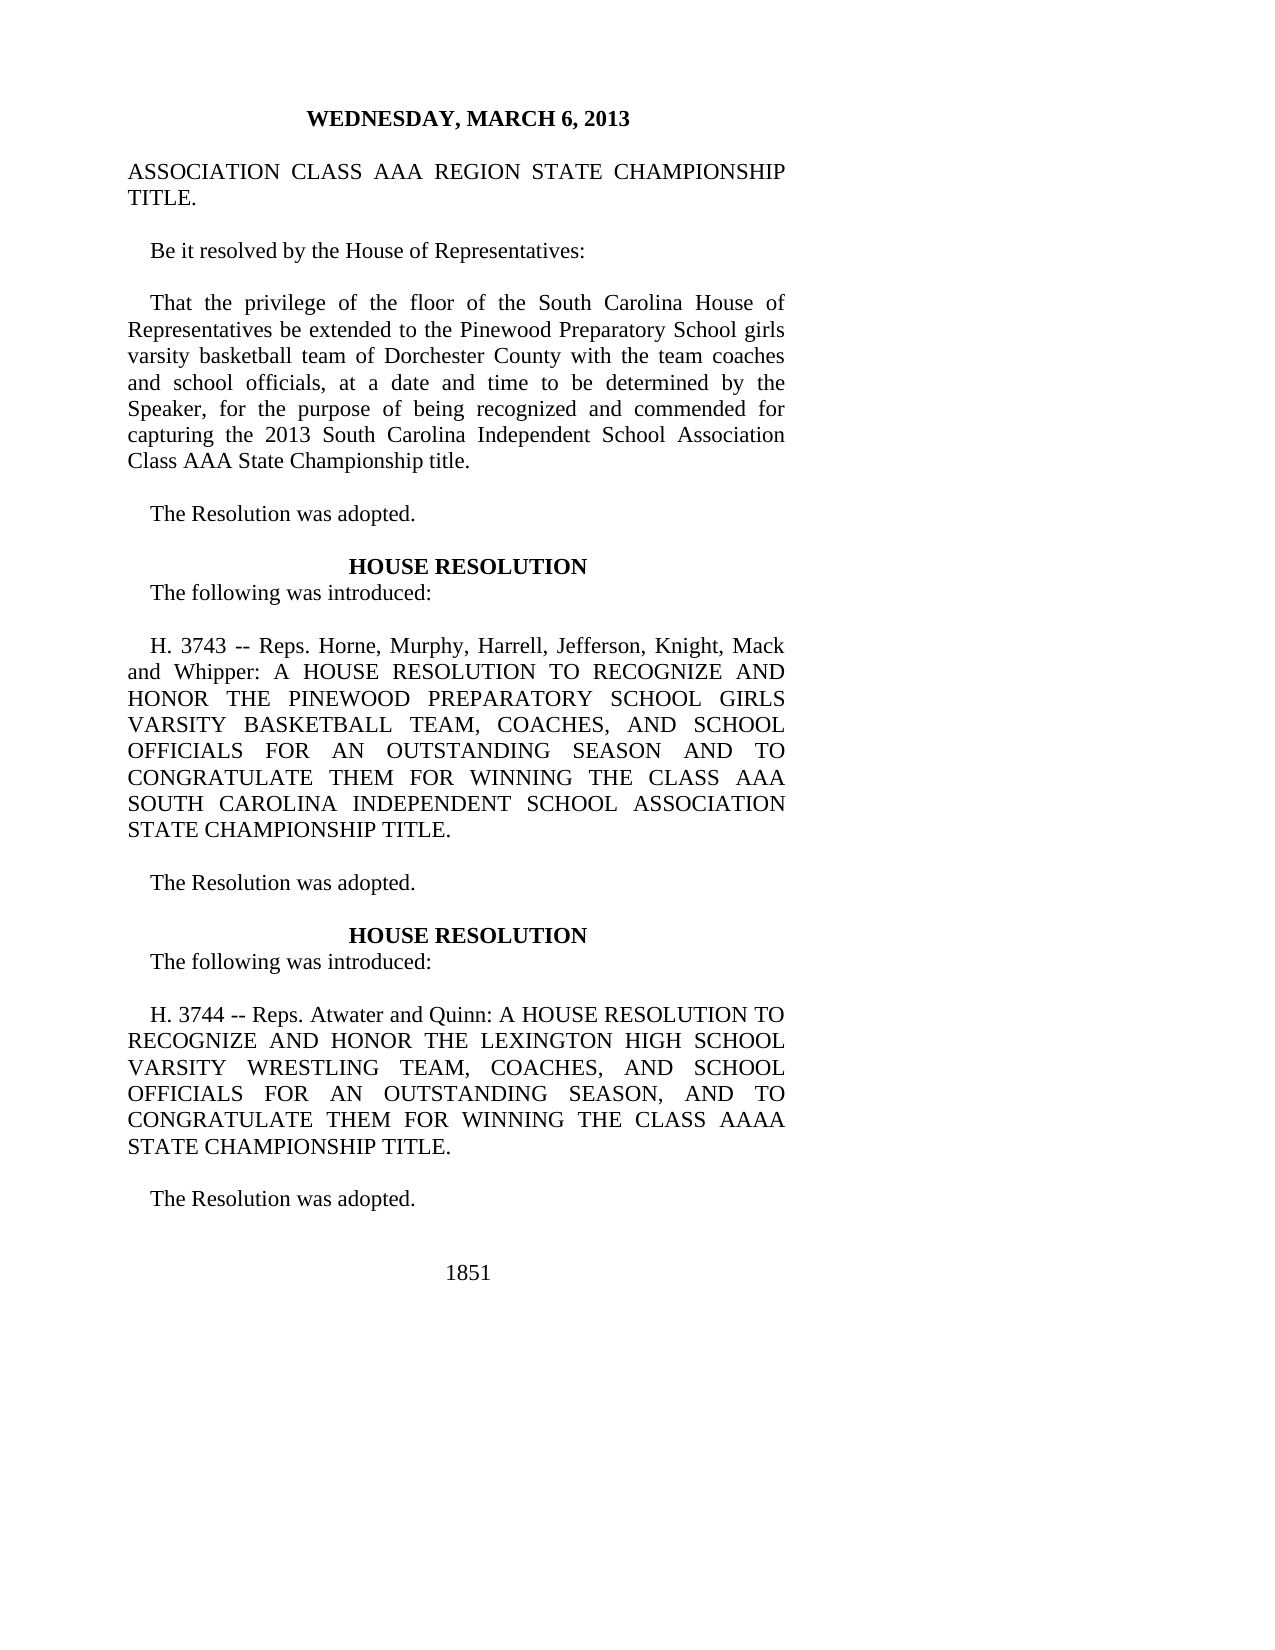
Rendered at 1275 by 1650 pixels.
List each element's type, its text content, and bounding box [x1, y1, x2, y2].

text The following was introduced: [127, 579, 786, 606]
text H. 3743 -- Reps. Horne, Murphy, Harrell, Jefferson, Knight, Mack and Whipper: A HOUSE RESOLUTION TO RECOGNIZE AND HONOR THE PINEWOOD PREPARATORY SCHOOL GIRLS VARSITY BASKETBALL TEAM, COACHES, AND SCHOOL OFFICIALS FOR AN OUTSTANDING SEASON AND TO CONGRATULATE THEM FOR WINNING THE CLASS AAA SOUTH CAROLINA INDEPENDENT SCHOOL ASSOCIATION STATE CHAMPIONSHIP TITLE. [127, 632, 786, 843]
text The Resolution was adopted. [127, 1186, 786, 1212]
text That the privilege of the floor of the South Carolina House of Representatives be extended to the Pinewood Preparatory School girls varsity basketball team of Dorchester County with the team coaches and school officials, at a date and time to be determined by the Speaker, for the purpose of being recognized and commended for capturing the 2013 South Carolina Independent School Association Class AAA State Championship title. [127, 289, 786, 474]
text The Resolution was adopted. [127, 500, 786, 527]
text The following was introduced: [127, 948, 786, 975]
text H. 3744 -- Reps. Atwater and Quinn: A HOUSE RESOLUTION TO RECOGNIZE AND HONOR THE LEXINGTON HIGH SCHOOL VARSITY WRESTLING TEAM, COACHES, AND SCHOOL OFFICIALS FOR AN OUTSTANDING SEASON, AND TO CONGRATULATE THEM FOR WINNING THE CLASS AAAA STATE CHAMPIONSHIP TITLE. [127, 1001, 786, 1159]
text HOUSE RESOLUTION [127, 553, 786, 579]
text Be it resolved by the House of Representatives: [127, 237, 786, 263]
text HOUSE RESOLUTION [127, 922, 786, 948]
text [127, 158, 786, 210]
text The Resolution was adopted. [127, 869, 786, 896]
